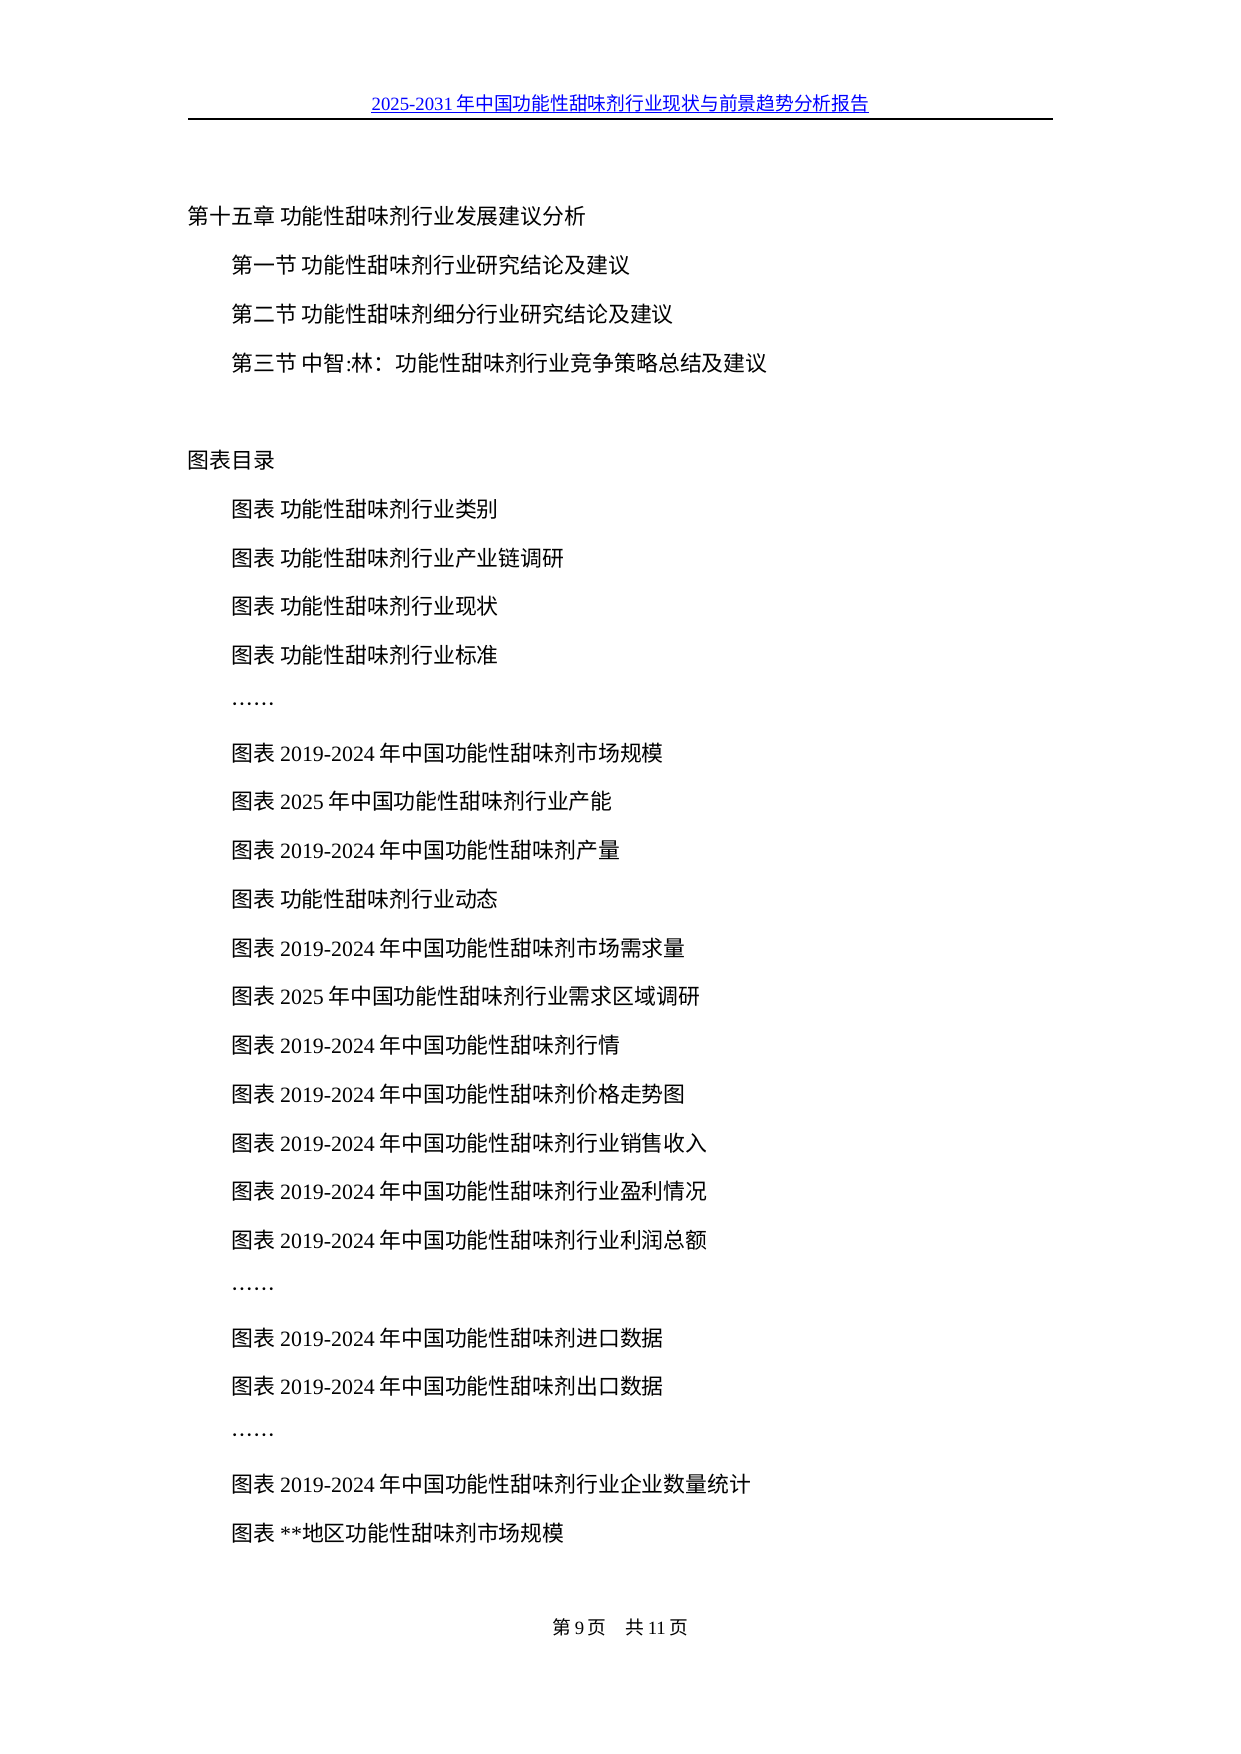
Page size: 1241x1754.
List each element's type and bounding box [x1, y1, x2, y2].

text [187, 150, 1053, 1548]
